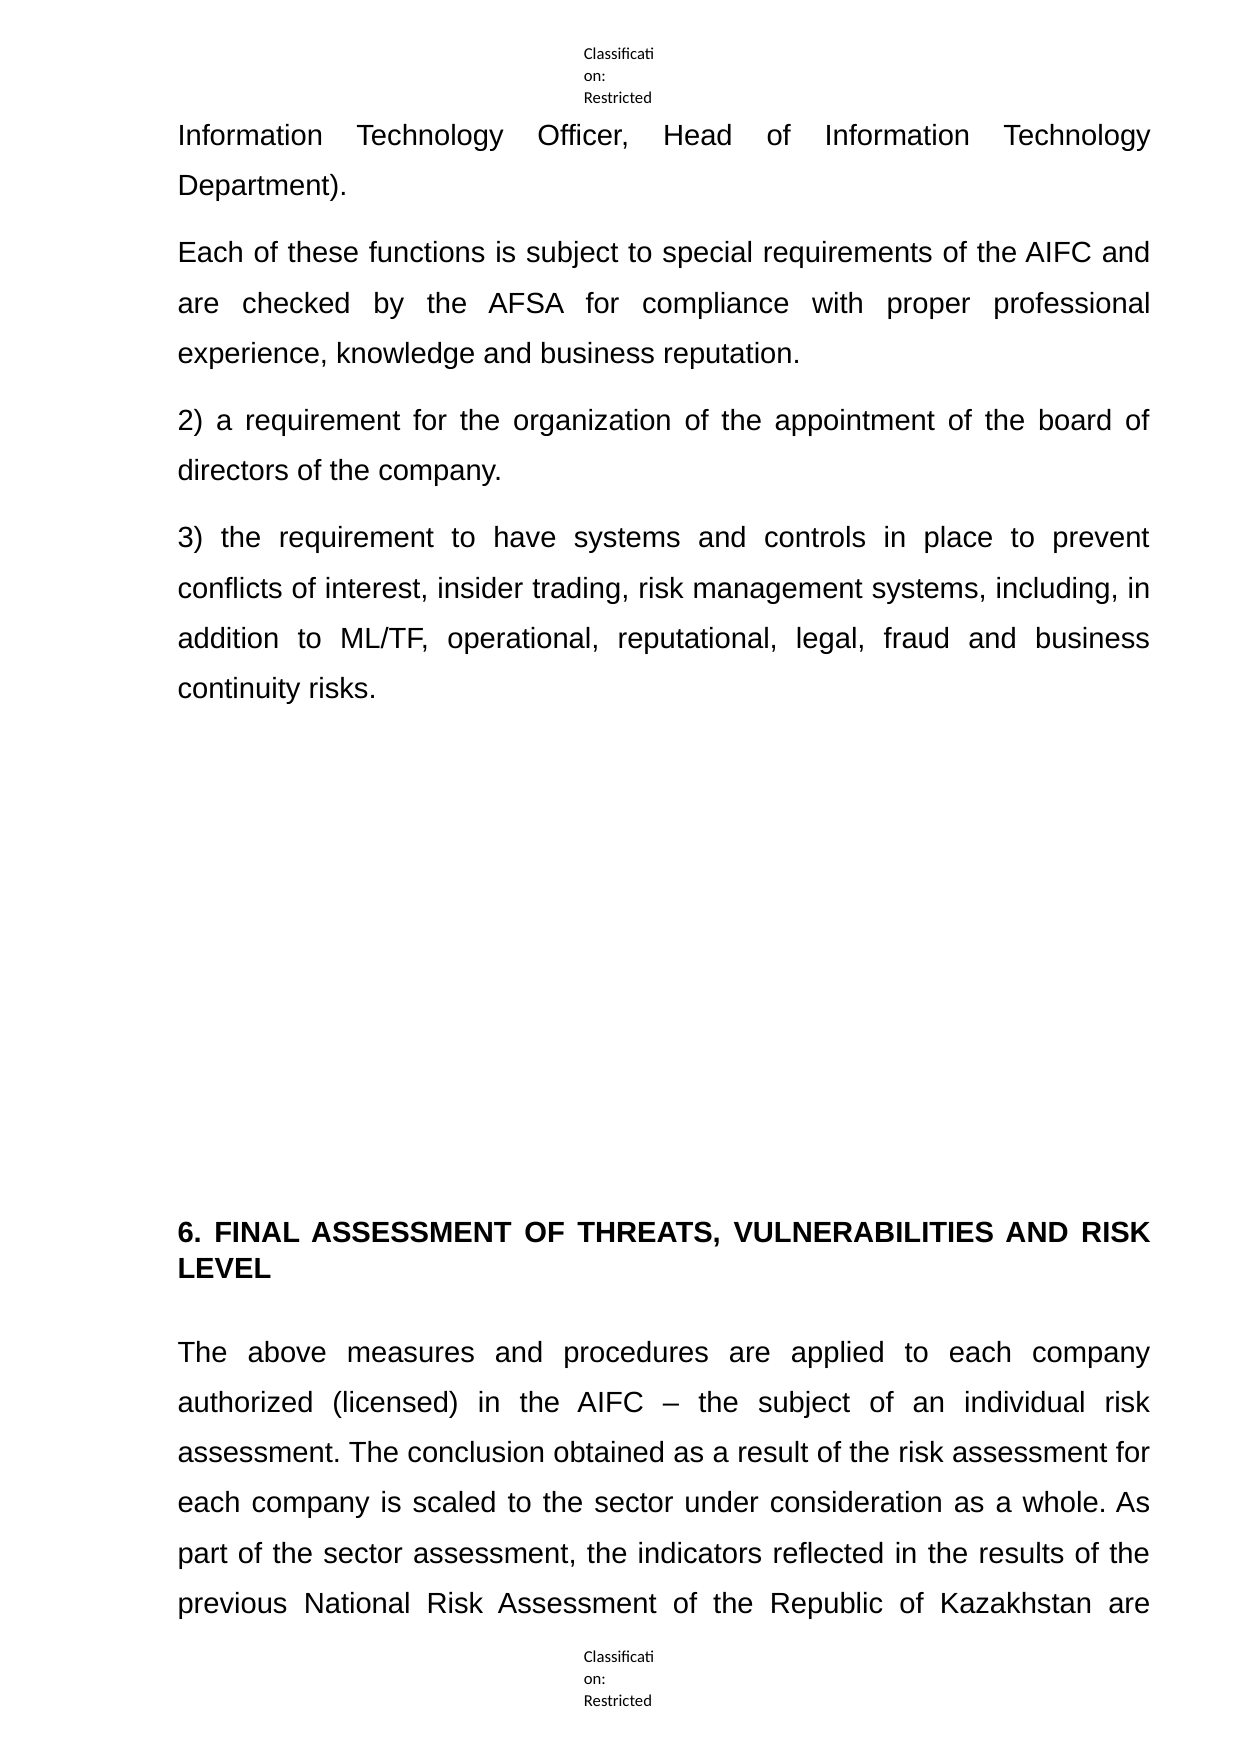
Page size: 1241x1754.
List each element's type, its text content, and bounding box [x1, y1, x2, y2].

subtitle 6. FINAL ASSESSMENT OF THREATS, VULNERABILITIES AND RISK LEVEL [177, 1215, 1152, 1285]
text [177, 1334, 1152, 1620]
text 2) a requirement for the organization of the appointment of the board of directors of the company. [177, 403, 1152, 487]
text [177, 118, 1152, 202]
text 3) the requirement to have systems and controls in place to prevent conflicts of interest, insider trading, risk management systems, including, in addition to ML/TF, operational, reputational, legal, fraud and business continuity risks. [177, 520, 1152, 705]
text Each of these functions is subject to special requirements of the AIFC and are checked by the AFSA for compliance with proper professional experience, knowledge and business reputation. [177, 235, 1152, 369]
